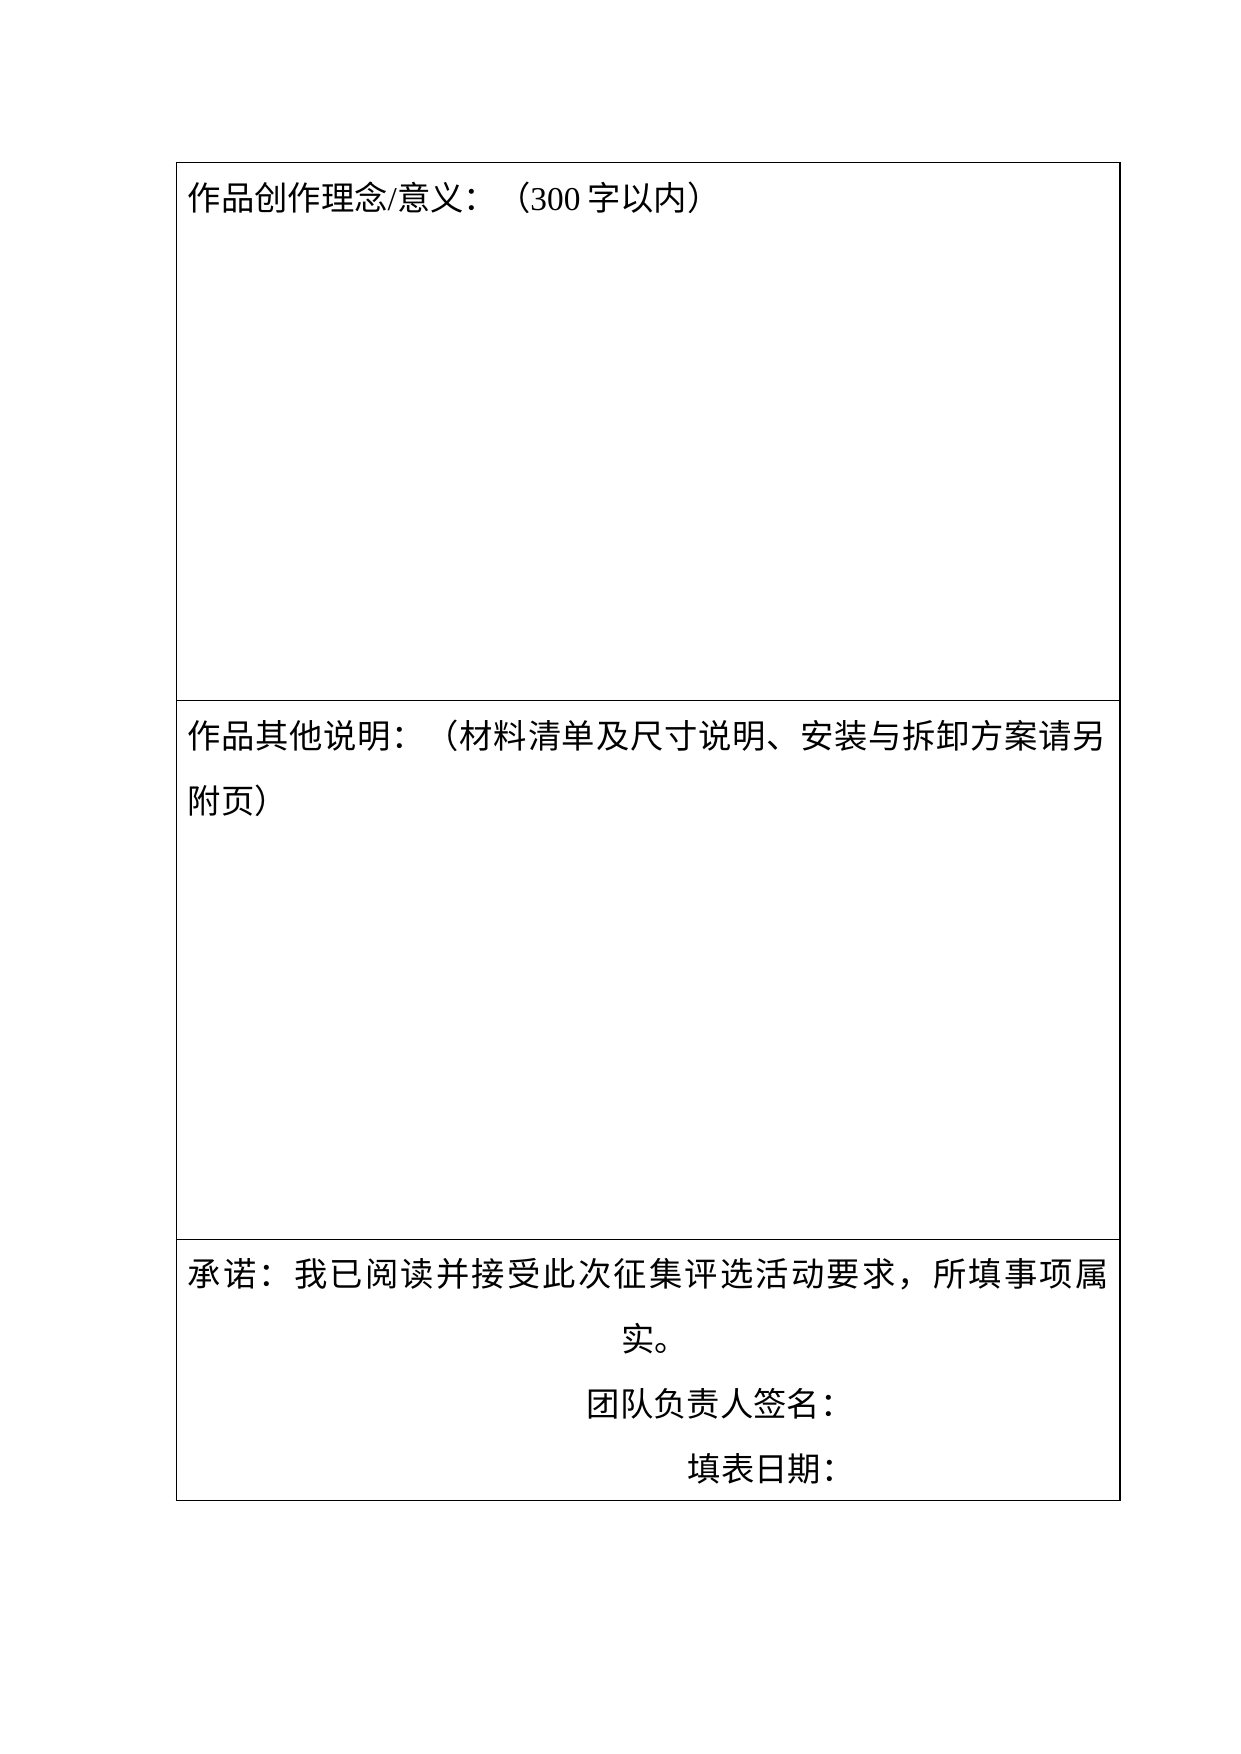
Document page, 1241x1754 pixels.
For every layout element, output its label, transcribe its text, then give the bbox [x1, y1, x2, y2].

table_cell 作品创作理念/意义：（300字以内） [177, 163, 1119, 700]
table_cell 承诺：我已阅读并接受此次征集评选活动要求，所填事项属实。 团队负责人签名： 填表日期： [177, 1240, 1119, 1500]
table_cell 作品其他说明：（材料清单及尺寸说明、安装与拆卸方案请另附页） [177, 701, 1119, 1239]
